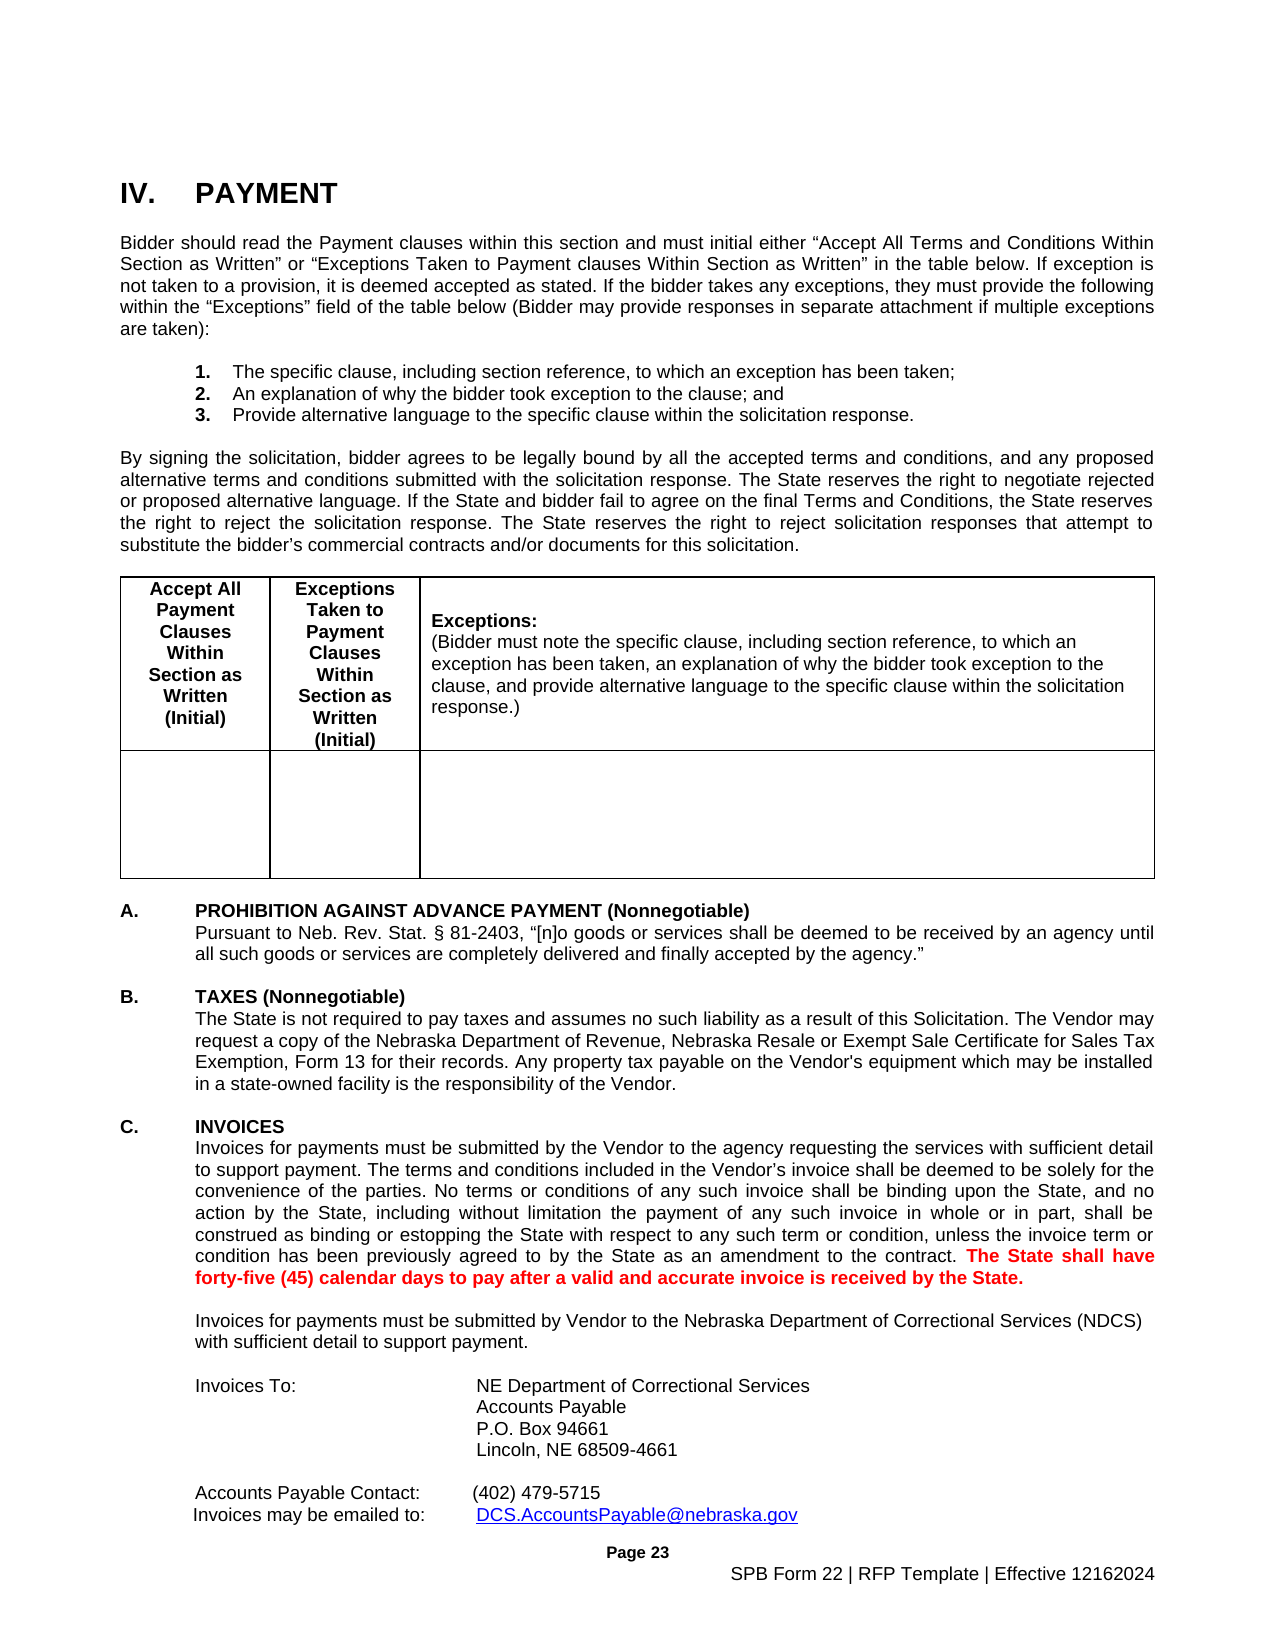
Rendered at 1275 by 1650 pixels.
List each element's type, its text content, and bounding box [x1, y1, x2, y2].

text PAYMENT [120, 176, 1155, 210]
list INVOICES [120, 1116, 1155, 1137]
table_cell [271, 751, 419, 877]
list TAXES (Nonnegotiable) [120, 986, 1155, 1008]
text Bidder should read the Payment clauses within this section and must initial either “Accept All Terms and Conditions Within Section as Written” or “Exceptions Taken to Payment clauses Within Section as Written” in the table below. If exception is not taken to a provision, it is deemed accepted as stated. If the bidder takes any exceptions, they must provide the following within the “Exceptions” field of the table below (Bidder may provide responses in separate attachment if multiple exceptions are taken): [120, 231, 1155, 339]
table_header Exceptions: (Bidder must note the specific clause, including section reference, to which an exception has been taken, an explanation of why the bidder took exception to the clause, and provide alternative language to the specific clause within the solicitation response.) [421, 578, 1154, 750]
text By signing the solicitation, bidder agrees to be legally bound by all the accepted terms and conditions, and any proposed alternative terms and conditions submitted with the solicitation response. The State reserves the right to negotiate rejected or proposed alternative language. If the State and bidder fail to agree on the final Terms and Conditions, the State reserves the right to reject the solicitation response. The State reserves the right to reject solicitation responses that attempt to substitute the bidder’s commercial contracts and/or documents for this solicitation. [120, 447, 1155, 555]
table_cell [421, 751, 1154, 877]
table_header Accept All Payment Clauses Within Section as Written (Initial) [121, 578, 269, 750]
list Accounts Payable [180, 1396, 1155, 1417]
list Lincoln, NE 68509-4661 [180, 1439, 1155, 1461]
list P.O. Box 94661 [180, 1417, 1155, 1439]
list Invoices may be emailed to: DCS.AccountsPayable@nebraska.gov [120, 1504, 1155, 1525]
list Invoices To: NE Department of Correctional Services [180, 1374, 1155, 1396]
table_cell [121, 751, 269, 877]
list PROHIBITION AGAINST ADVANCE PAYMENT (Nonnegotiable) [120, 900, 1155, 922]
table_header Exceptions Taken to Payment Clauses Within Section as Written (Initial) [271, 578, 419, 750]
list Provide alternative language to the specific clause within the solicitation response. [195, 404, 1155, 426]
text Invoices for payments must be submitted by the Vendor to the agency requesting the services with sufficient detail to support payment. The terms and conditions included in the Vendor’s invoice shall be deemed to be solely for the convenience of the parties. No terms or conditions of any such invoice shall be binding upon the State, and no action by the State, including without limitation the payment of any such invoice in whole or in part, shall be construed as binding or estopping the State with respect to any such term or condition, unless the invoice term or condition has been previously agreed to by the State as an amendment to the contract. The State shall have forty-five (45) calendar days to pay after a valid and accurate invoice is received by the State. [195, 1137, 1155, 1288]
text Pursuant to Neb. Rev. Stat. § 81-2403, “[n]o goods or services shall be deemed to be received by an agency until all such goods or services are completely delivered and finally accepted by the agency.” [195, 922, 1155, 965]
list An explanation of why the bidder took exception to the clause; and [195, 382, 1155, 404]
text The State is not required to pay taxes and assumes no such liability as a result of this Solicitation. The Vendor may request a copy of the Nebraska Department of Revenue, Nebraska Resale or Exempt Sale Certificate for Sales Tax Exemption, Form 13 for their records. Any property tax payable on the Vendor's equipment which may be installed in a state-owned facility is the responsibility of the Vendor. [195, 1008, 1155, 1094]
list The specific clause, including section reference, to which an exception has been taken; [195, 361, 1155, 382]
text Accounts Payable Contact: (402) 479-5715 [195, 1482, 1155, 1504]
text Invoices for payments must be submitted by Vendor to the Nebraska Department of Correctional Services (NDCS) with sufficient detail to support payment. [195, 1310, 1155, 1374]
